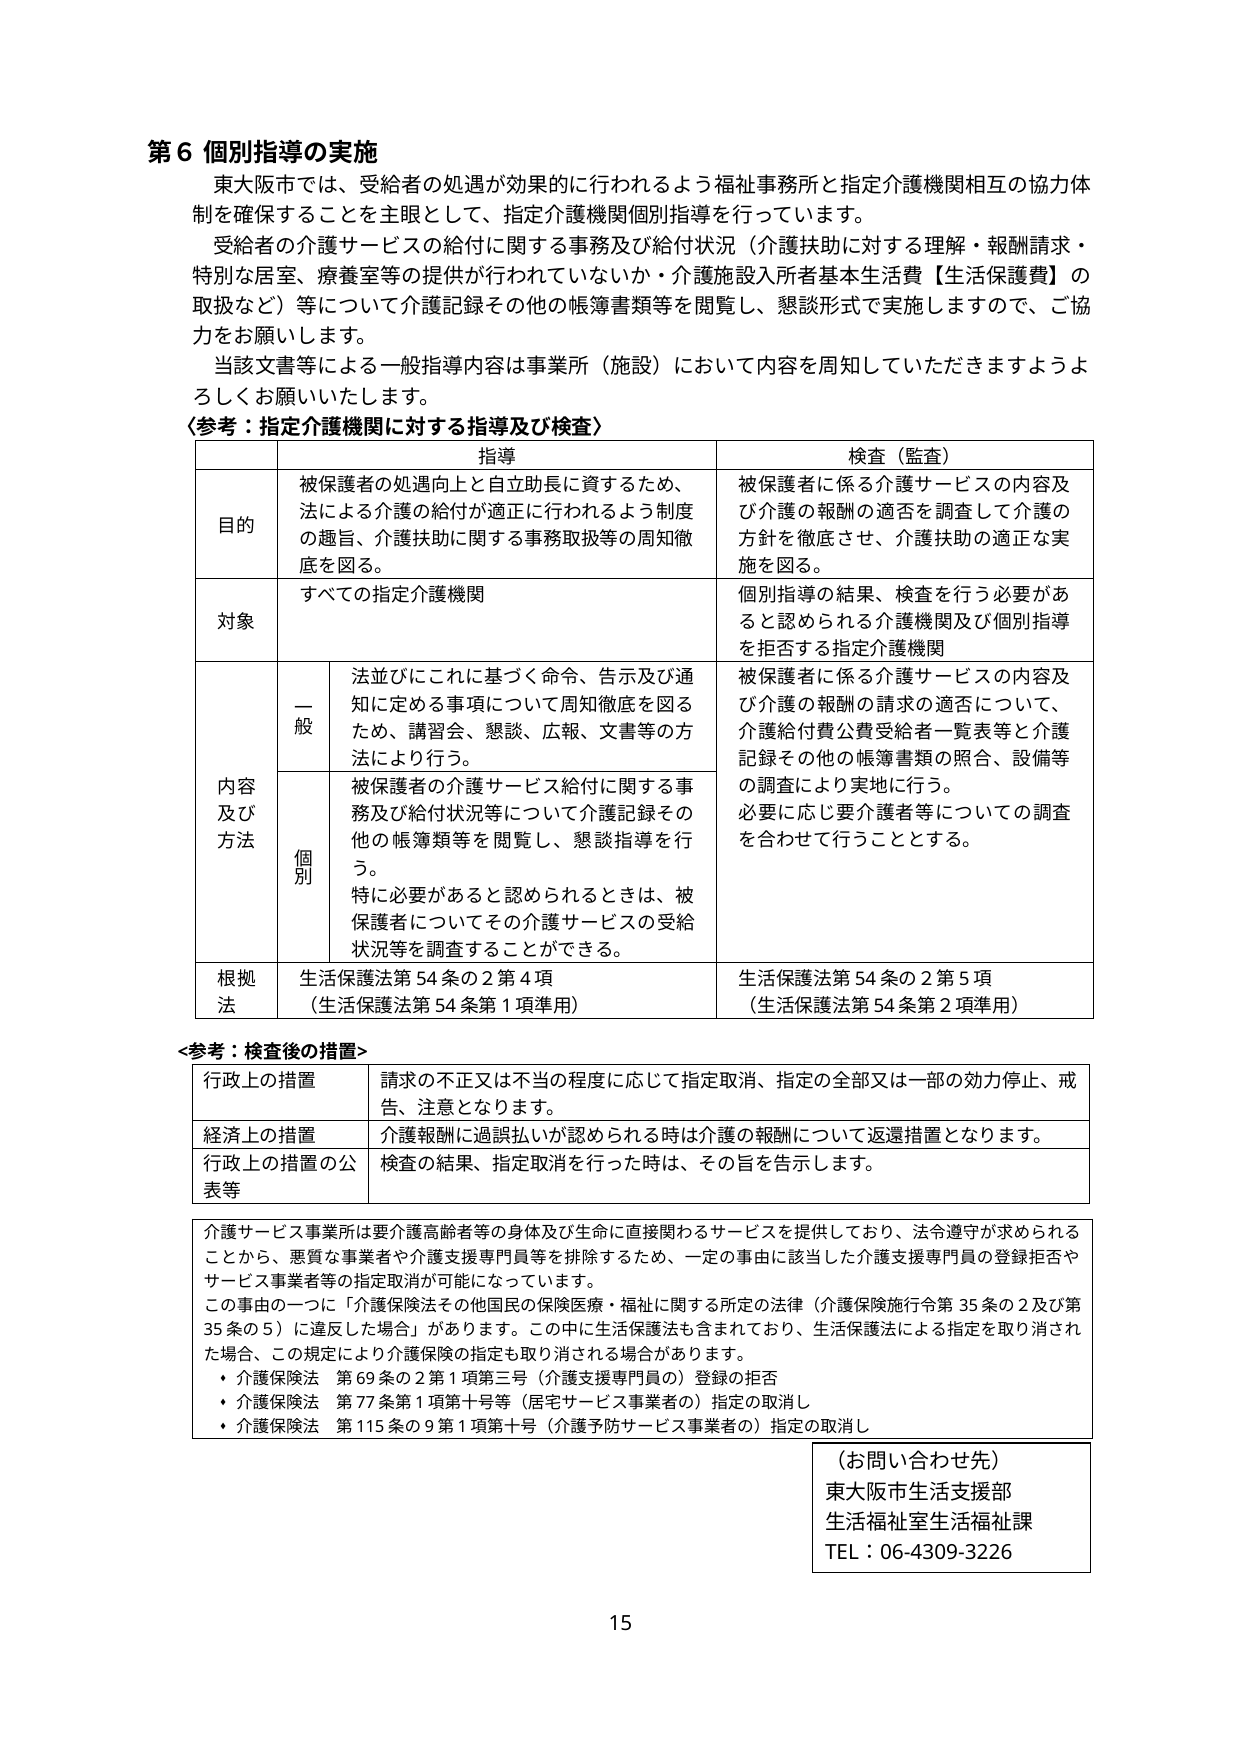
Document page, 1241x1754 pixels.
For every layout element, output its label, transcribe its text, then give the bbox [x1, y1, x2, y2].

table_cell 個別指導の結果、検査を行う必要があると認められる介護機関及び個別指導を拒否する指定介護機関 [717, 579, 1093, 661]
table_cell 内容及び方法 [196, 662, 277, 962]
table_cell 対象 [196, 579, 277, 661]
table_cell 検査の結果、指定取消を行った時は、その旨を告示します。 [369, 1149, 1089, 1203]
table_cell 個別 [278, 772, 329, 962]
text 東大阪市では、受給者の処遇が効果的に行われるよう福祉事務所と指定介護機関相互の協力体制を確保することを主眼として、指定介護機関個別指導を行っています。 [192, 168, 1092, 229]
table_header 請求の不正又は不当の程度に応じて指定取消、指定の全部又は一部の効力停止、戒告、注意となります。 [369, 1065, 1089, 1120]
table_cell 一般 [278, 662, 329, 771]
table_cell 介護報酬に過誤払いが認められる時は介護の報酬について返還措置となります。 [369, 1121, 1089, 1148]
table_header 指導 [278, 441, 716, 468]
table_cell 被保護者の介護サービス給付に関する事務及び給付状況等について介護記録その他の帳簿類等を閲覧し、懇談指導を行う。 特に必要があると認められるときは、被保護者についてその介護サービスの受給状況等を調査することができる。 [330, 772, 716, 962]
table_cell 被保護者の処遇向上と自立助長に資するため、法による介護の給付が適正に行われるよう制度の趣旨、介護扶助に関する事務取扱等の周知徹底を図る。 [278, 470, 716, 578]
table_cell 生活保護法第54条の２第4項 （生活保護法第54条第1項準用） [278, 963, 716, 1017]
table_cell 経済上の措置 [193, 1121, 368, 1148]
table_cell すべての指定介護機関 [278, 579, 716, 661]
table_cell 被保護者に係る介護サービスの内容及び介護の報酬の請求の適否について、介護給付費公費受給者一覧表等と介護記録その他の帳簿書類の照合、設備等の調査により実地に行う。 必要に応じ要介護者等についての調査を合わせて行うこととする。 [717, 662, 1093, 962]
table_cell 被保護者に係る介護サービスの内容及び介護の報酬の適否を調査して介護の方針を徹底させ、介護扶助の適正な実施を図る。 [717, 470, 1093, 578]
text 当該文書等による一般指導内容は事業所（施設）において内容を周知していただきますようよろしくお願いいたします。 [192, 350, 1092, 410]
table_cell 法並びにこれに基づく命令、告示及び通知に定める事項について周知徹底を図るため、講習会、懇談、広報、文書等の方法により行う。 [330, 662, 716, 771]
table_cell 目的 [196, 470, 277, 578]
subtitle 個別指導の実施 [148, 132, 1092, 168]
table_cell 生活保護法第54条の２第5項 （生活保護法第54条第２項準用） [717, 963, 1093, 1017]
text <参考：検査後の措置> [177, 1037, 1092, 1064]
text 受給者の介護サービスの給付に関する事務及び給付状況（介護扶助に対する理解・報酬請求・特別な居室、療養室等の提供が行われていないか・介護施設入所者基本生活費【生活保護費】の取扱など）等について介護記録その他の帳簿書類等を閲覧し、懇談形式で実施しますので、ご協力をお願いします。 [192, 229, 1092, 350]
table_header 行政上の措置 [193, 1065, 368, 1120]
table_cell 根拠法 [196, 963, 277, 1017]
table_header 介護サービス事業所は要介護高齢者等の身体及び生命に直接関わるサービスを提供しており、法令遵守が求められることから、悪質な事業者や介護支援専門員等を排除するため、一定の事由に該当した介護支援専門員の登録拒否やサービス事業者等の指定取消が可能になっています。 この事由の一つに「介護保険法その他国民の保険医療・福祉に関する所定の法律（介護保険施行令第35条の２及び第35条の５）に違反した場合」があります。この中に生活保護法も含まれており、生活保護法による指定を取り消された場合、この規定により介護保険の指定も取り消される場合があります。 介護保険法 第69条の２第1項第三号（介護支援専門員の）登録の拒否 介護保険法 第77条第1項第十号等（居宅サービス事業者の）指定の取消し 介護保険法 第115条の9第1項第十号（介護予防サービス事業者の）指定の取消し [193, 1220, 1092, 1438]
table_header 検査（監査） [717, 441, 1093, 468]
table_header [196, 441, 277, 468]
text 〈参考：指定介護機関に対する指導及び検査〉 [176, 410, 1092, 440]
table_cell 行政上の措置の公表等 [193, 1149, 368, 1203]
